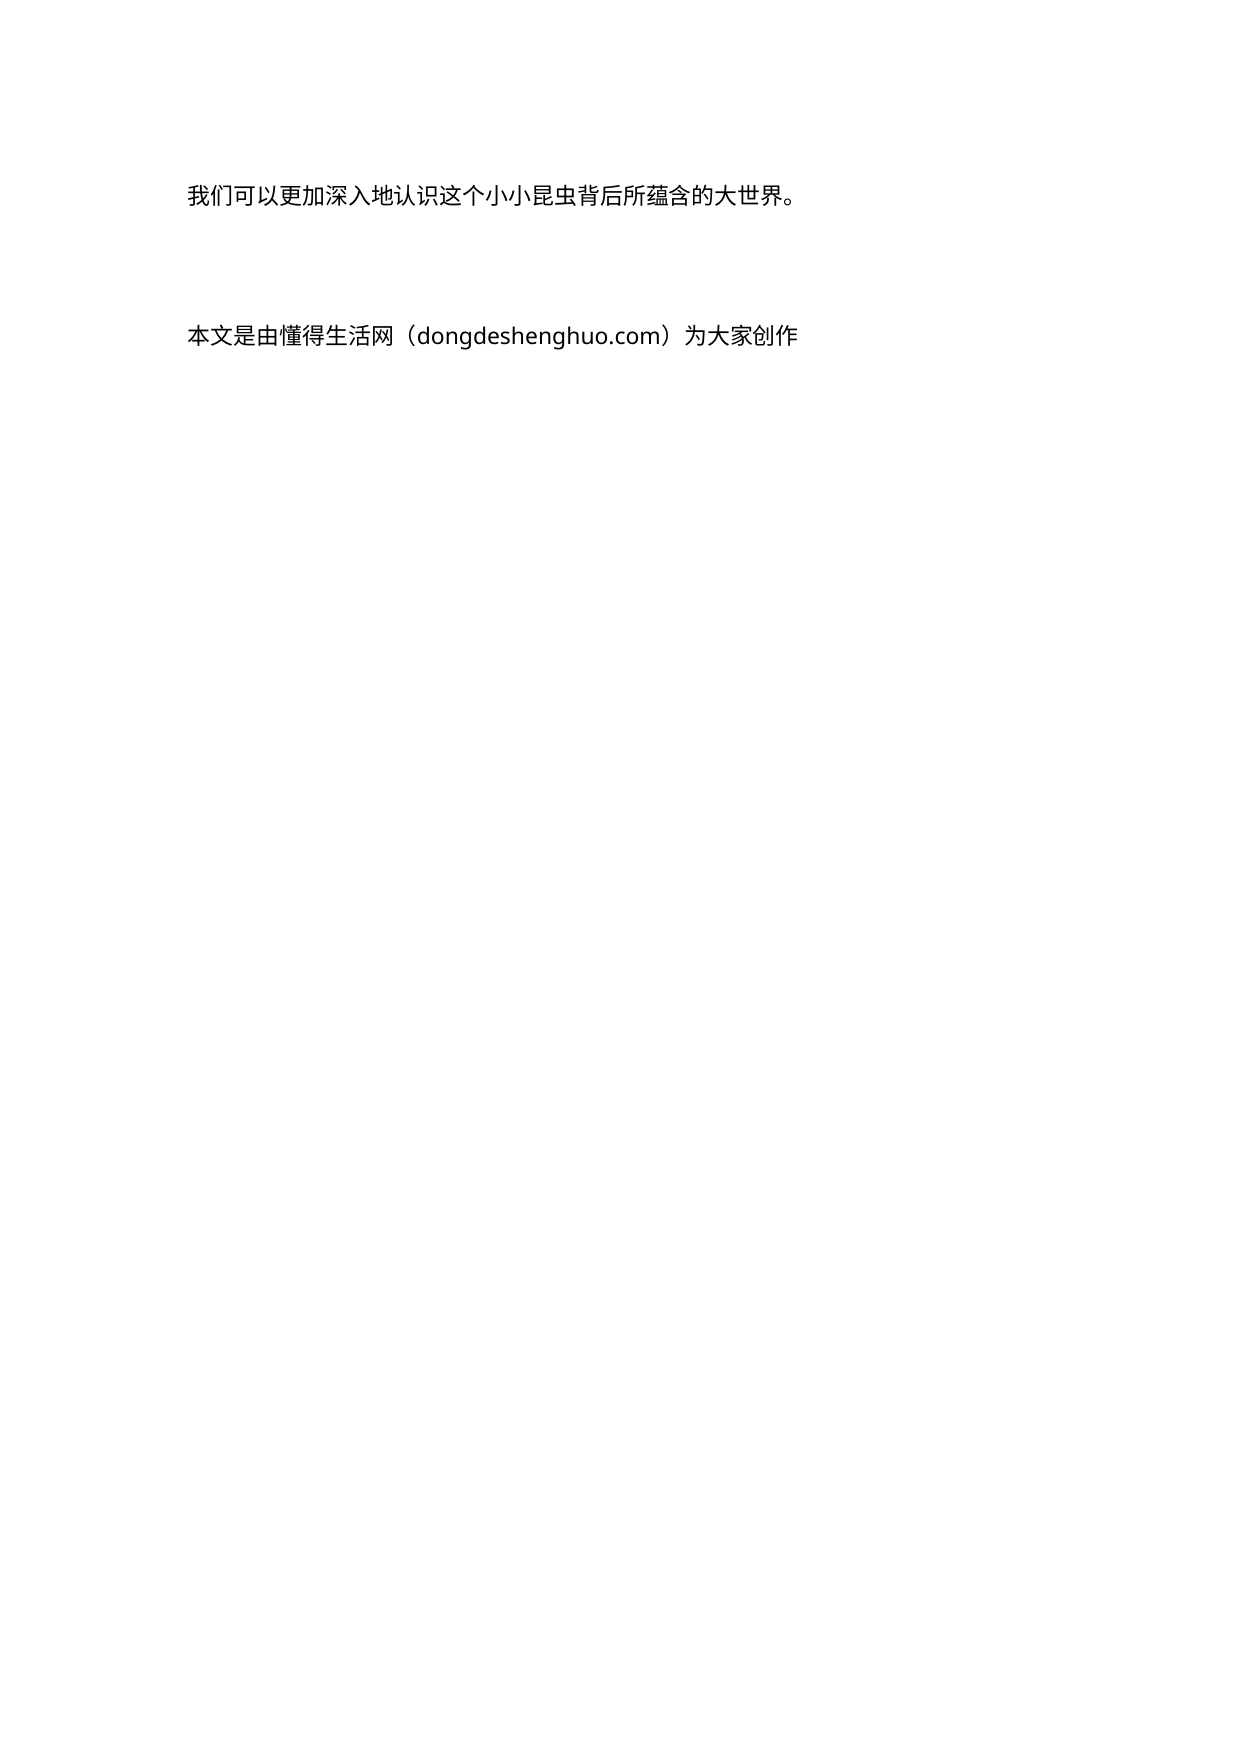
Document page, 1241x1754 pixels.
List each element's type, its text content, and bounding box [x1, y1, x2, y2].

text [187, 162, 1053, 227]
text 本文是由懂得生活网（dongdeshenghuo.com）为大家创作 [187, 302, 1053, 367]
